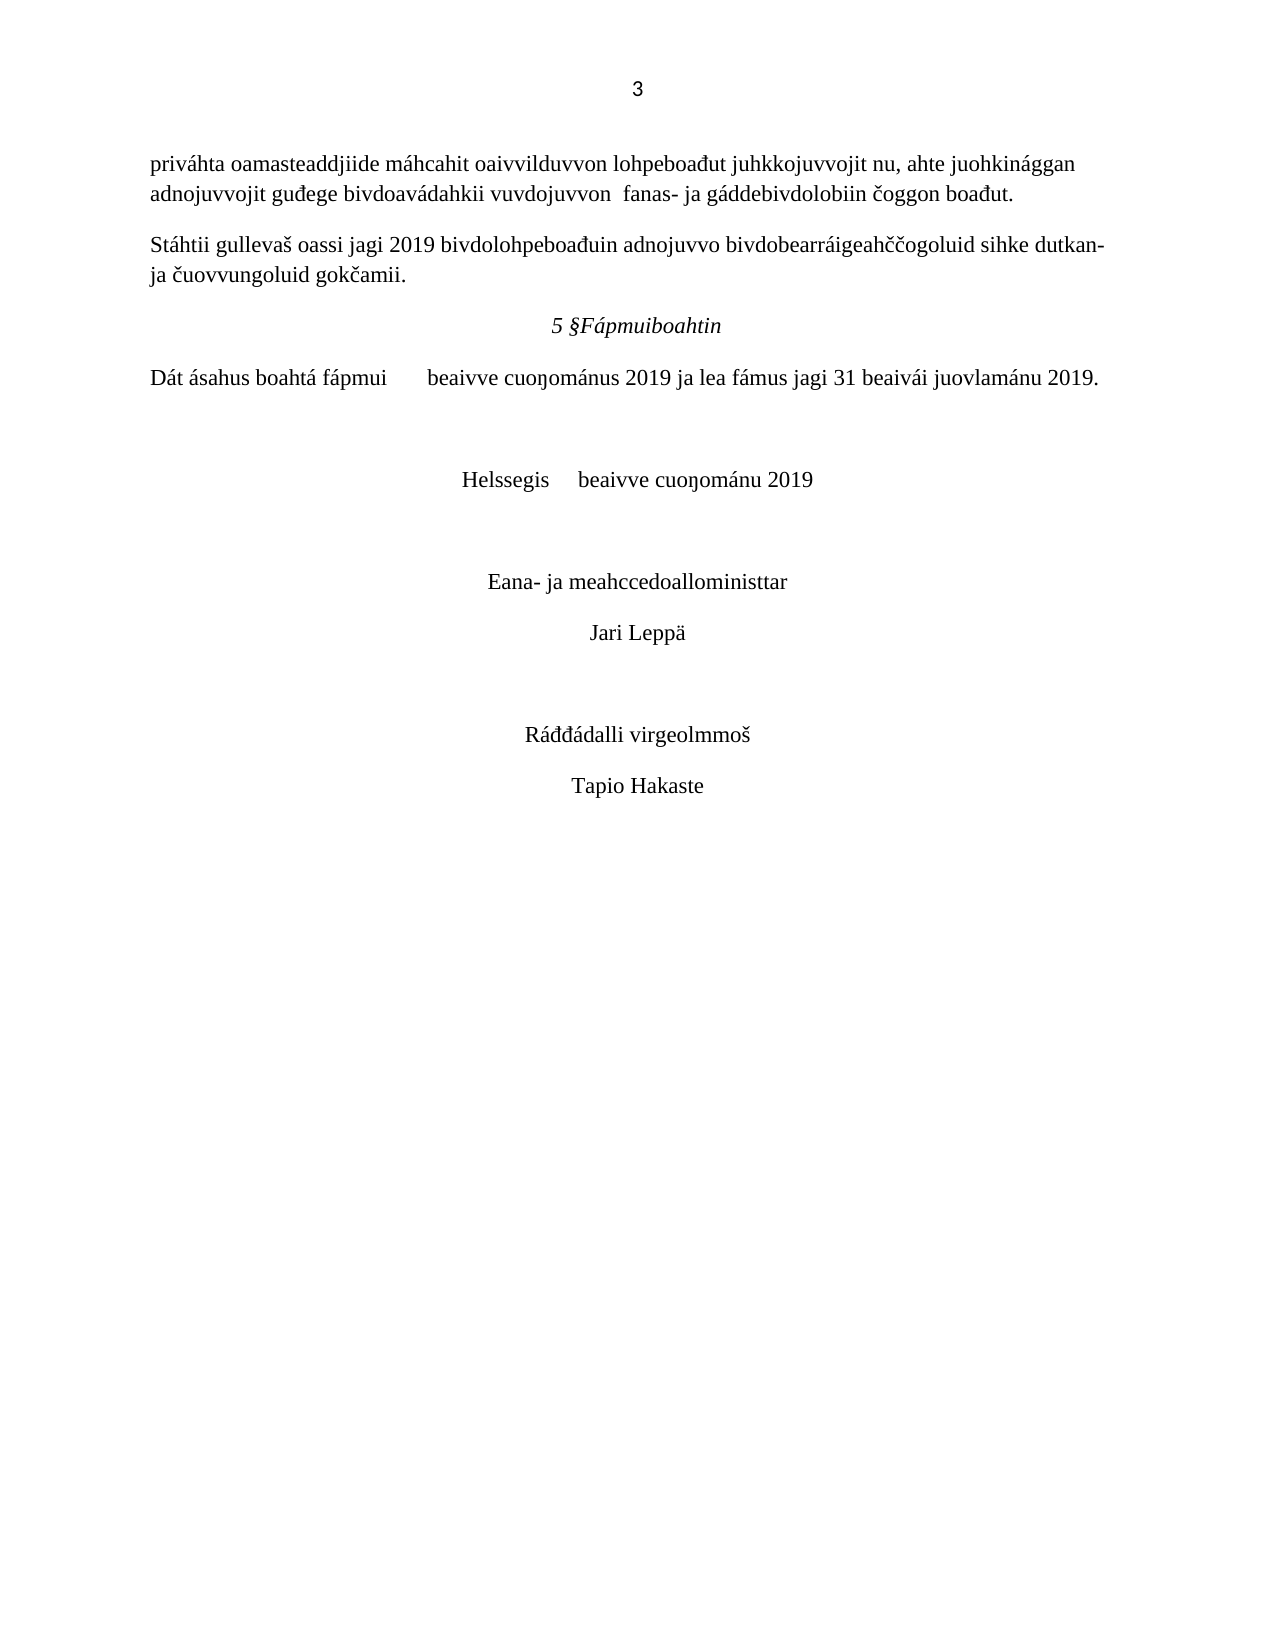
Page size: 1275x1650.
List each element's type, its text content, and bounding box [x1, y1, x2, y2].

text Dát ásahus boahtá fápmui beaivve cuoŋománus 2019 ja lea fámus jagi 31 beaivái juovlamánu 2019. [150, 363, 1125, 390]
text Tapio Hakaste [150, 772, 1125, 798]
text Ráđđádalli virgeolmmoš [150, 721, 1125, 747]
text Eana- ja meahccedoalloministtar [150, 568, 1125, 594]
text Helssegis beaivve cuoŋománu 2019 [150, 466, 1125, 492]
text 5 §Fápmuiboahtin [150, 312, 1125, 339]
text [150, 150, 1125, 207]
text Stáhtii gullevaš oassi jagi 2019 bivdolohpeboađuin adnojuvvo bivdobearráigeahččogoluid sihke dutkan- ja čuovvungoluid gokčamii. [150, 231, 1125, 288]
text Jari Leppä [150, 619, 1125, 645]
